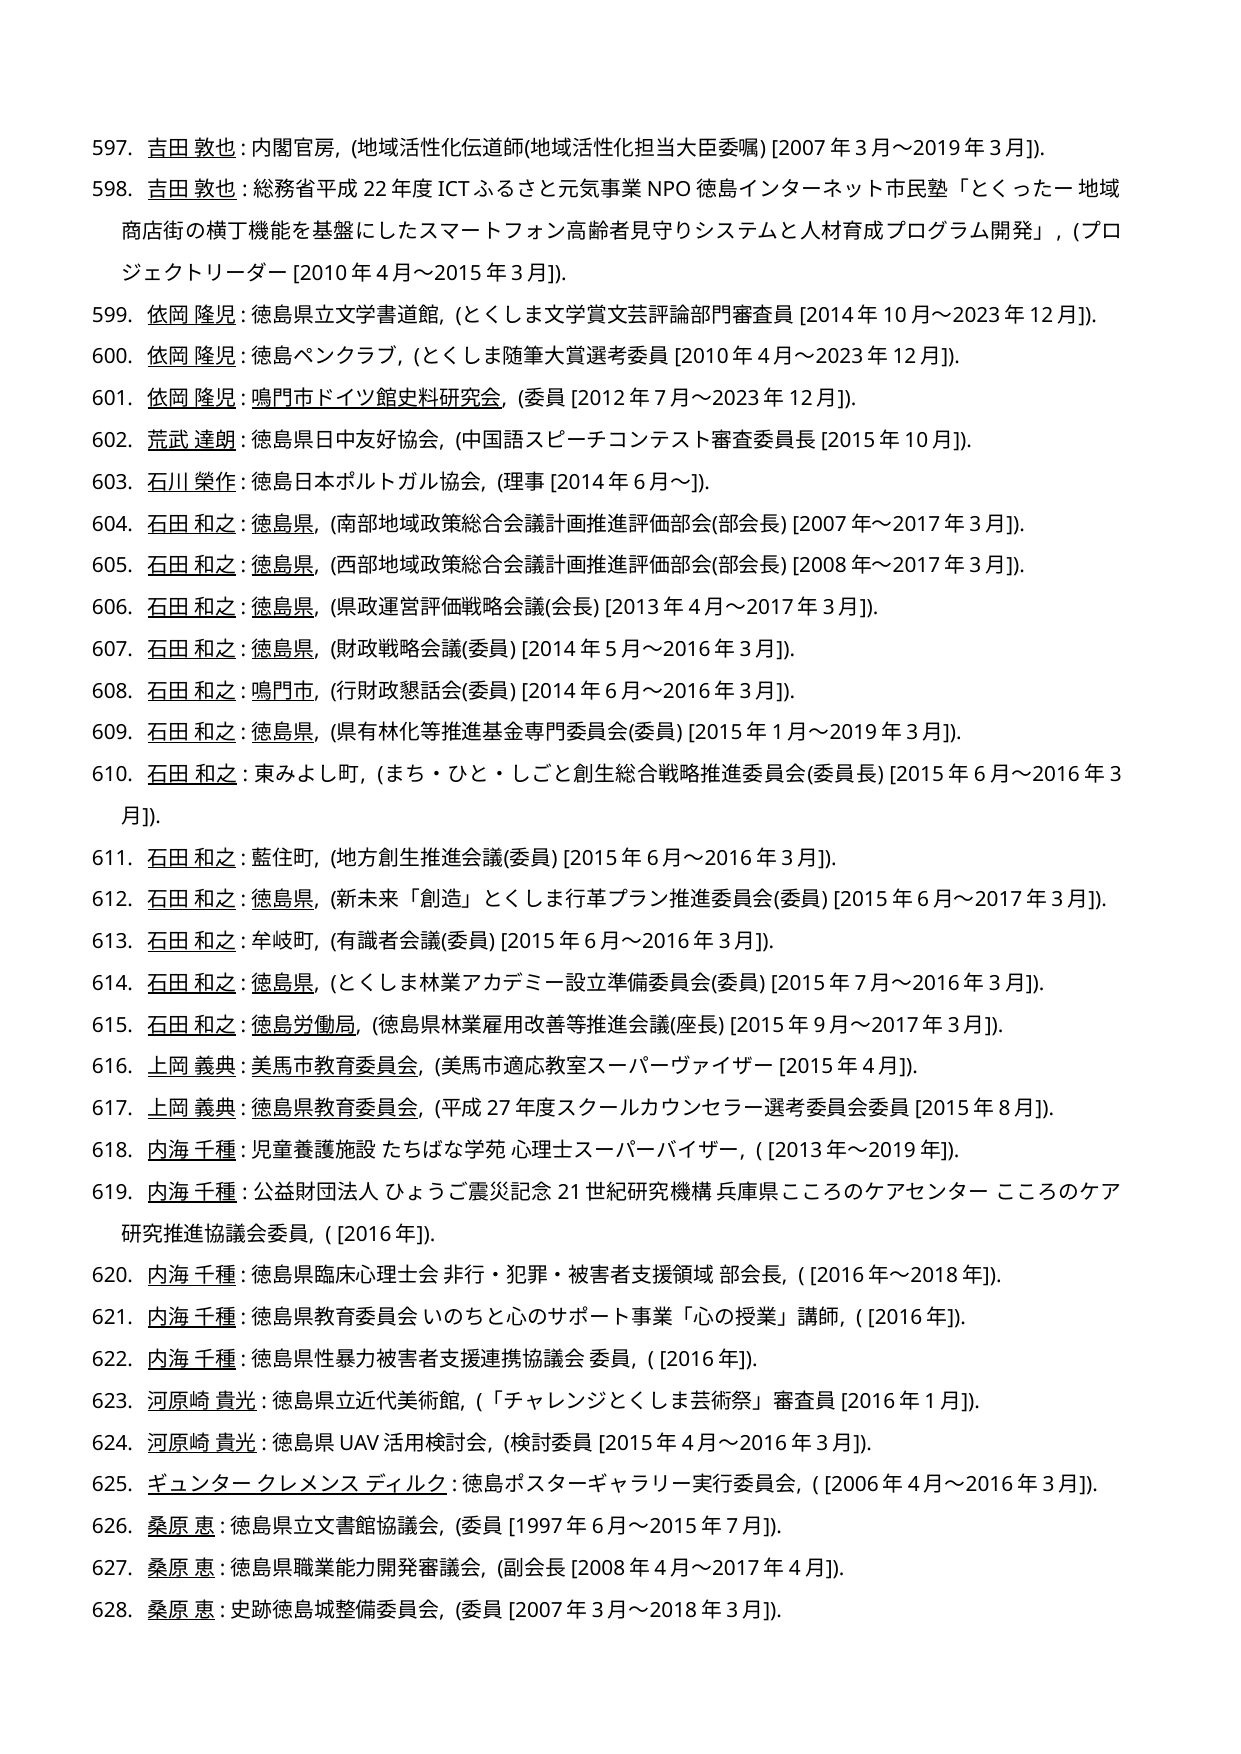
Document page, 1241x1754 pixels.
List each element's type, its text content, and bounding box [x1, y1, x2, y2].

list 石田 和之 : 藍住町, (地方創生推進会議(委員) [2015年6月〜2016年3月]). [92, 835, 1122, 877]
list ギュンター クレメンス ディルク : 徳島ポスターギャラリー実行委員会, ( [2006年4月〜2016年3月]). [92, 1462, 1122, 1503]
list 依岡 隆児 : 徳島ペンクラブ, (とくしま随筆大賞選考委員 [2010年4月〜2023年12月]). [92, 334, 1122, 376]
list 吉田 敦也 : 内閣官房, (地域活性化伝道師(地域活性化担当大臣委嘱) [2007年3月〜2019年3月]). [92, 125, 1122, 167]
list 石田 和之 : 徳島県, (財政戦略会議(委員) [2014年5月〜2016年3月]). [92, 626, 1122, 668]
list 桑原 恵 : 徳島県立文書館協議会, (委員 [1997年6月〜2015年7月]). [92, 1503, 1122, 1545]
list 石田 和之 : 徳島県, (西部地域政策総合会議計画推進評価部会(部会長) [2008年〜2017年3月]). [92, 543, 1122, 584]
list 上岡 義典 : 徳島県教育委員会, (平成27年度スクールカウンセラー選考委員会委員 [2015年8月]). [92, 1086, 1122, 1128]
list 桑原 恵 : 徳島県職業能力開発審議会, (副会長 [2008年4月〜2017年4月]). [92, 1545, 1122, 1587]
list 石田 和之 : 東みよし町, (まち・ひと・しごと創生総合戦略推進委員会(委員長) [2015年6月〜2016年3月]). [92, 752, 1122, 835]
list 荒武 達朗 : 徳島県日中友好協会, (中国語スピーチコンテスト審査委員長 [2015年10月]). [92, 417, 1122, 459]
list 石田 和之 : 牟岐町, (有識者会議(委員) [2015年6月〜2016年3月]). [92, 919, 1122, 961]
list 石田 和之 : 徳島県, (県有林化等推進基金専門委員会(委員) [2015年1月〜2019年3月]). [92, 710, 1122, 752]
list 石田 和之 : 徳島県, (新未来「創造」とくしま行革プラン推進委員会(委員) [2015年6月〜2017年3月]). [92, 877, 1122, 919]
list 石田 和之 : 徳島労働局, (徳島県林業雇用改善等推進会議(座長) [2015年9月〜2017年3月]). [92, 1002, 1122, 1044]
list 河原崎 貴光 : 徳島県UAV活用検討会, (検討委員 [2015年4月〜2016年3月]). [92, 1420, 1122, 1462]
list 吉田 敦也 : 総務省平成22年度ICTふるさと元気事業NPO徳島インターネット市民塾「とくったー 地域商店街の横丁機能を基盤にしたスマートフォン高齢者見守りシステムと人材育成プログラム開発」, (プロジェクトリーダー [2010年4月〜2015年3月]). [92, 167, 1122, 292]
list 内海 千種 : 公益財団法人 ひょうご震災記念21世紀研究機構 兵庫県こころのケアセンター こころのケア研究推進協議会委員, ( [2016年]). [92, 1169, 1122, 1253]
list 石田 和之 : 徳島県, (とくしま林業アカデミー設立準備委員会(委員) [2015年7月〜2016年3月]). [92, 961, 1122, 1002]
list 河原崎 貴光 : 徳島県立近代美術館, (「チャレンジとくしま芸術祭」審査員 [2016年1月]). [92, 1378, 1122, 1420]
list 上岡 義典 : 美馬市教育委員会, (美馬市適応教室スーパーヴァイザー [2015年4月]). [92, 1044, 1122, 1086]
list 内海 千種 : 児童養護施設 たちばな学苑 心理士スーパーバイザー, ( [2013年〜2019年]). [92, 1128, 1122, 1169]
list 石田 和之 : 徳島県, (南部地域政策総合会議計画推進評価部会(部会長) [2007年〜2017年3月]). [92, 501, 1122, 543]
list 石田 和之 : 鳴門市, (行財政懇話会(委員) [2014年6月〜2016年3月]). [92, 668, 1122, 710]
list 内海 千種 : 徳島県性暴力被害者支援連携協議会 委員, ( [2016年]). [92, 1336, 1122, 1378]
list 内海 千種 : 徳島県教育委員会 いのちと心のサポート事業「心の授業」講師, ( [2016年]). [92, 1295, 1122, 1336]
list 石田 和之 : 徳島県, (県政運営評価戦略会議(会長) [2013年4月〜2017年3月]). [92, 584, 1122, 626]
list 内海 千種 : 徳島県臨床心理士会 非行・犯罪・被害者支援領域 部会長, ( [2016年〜2018年]). [92, 1253, 1122, 1295]
list 石川 榮作 : 徳島日本ポルトガル協会, (理事 [2014年6月〜]). [92, 459, 1122, 501]
list 依岡 隆児 : 鳴門市ドイツ館史料研究会, (委員 [2012年7月〜2023年12月]). [92, 376, 1122, 417]
list 桑原 恵 : 史跡徳島城整備委員会, (委員 [2007年3月〜2018年3月]). [92, 1587, 1122, 1629]
list 依岡 隆児 : 徳島県立文学書道館, (とくしま文学賞文芸評論部門審査員 [2014年10月〜2023年12月]). [92, 292, 1122, 334]
